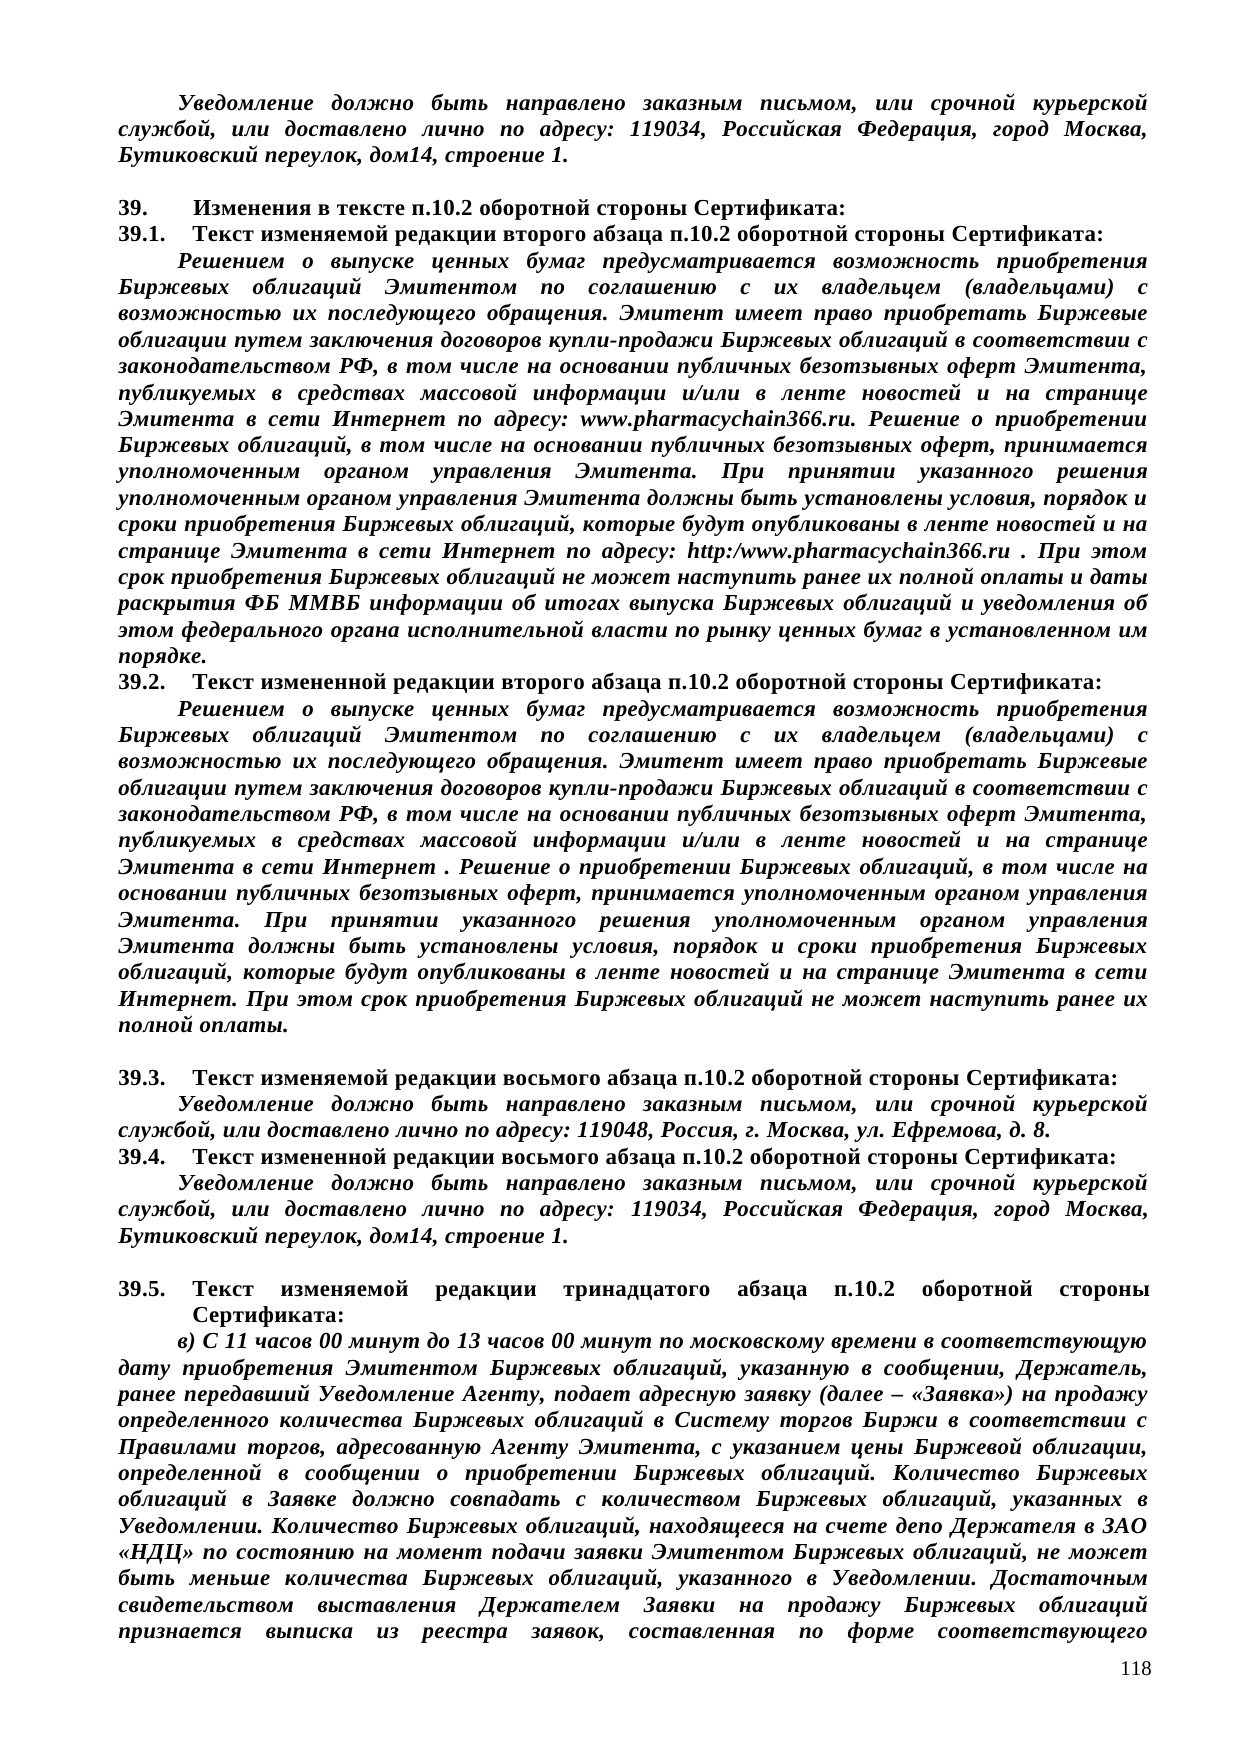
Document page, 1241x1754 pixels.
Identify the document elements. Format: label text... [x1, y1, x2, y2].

list Текст изменяемой редакции второго абзаца п.10.2 оборотной стороны Сертификата: [118, 220, 1152, 247]
text Решением о выпуске ценных бумаг предусматривается возможность приобретения Биржевых облигаций Эмитентом по соглашению с их владельцем (владельцами) с возможностью их последующего обращения. Эмитент имеет право приобретать Биржевые облигации путем заключения договоров купли-продажи Биржевых облигаций в соответствии с законодательством РФ, в том числе на основании публичных безотзывных оферт Эмитента, публикуемых в средствах массовой информации и/или в ленте новостей и на странице Эмитента в сети Интернет по адресу: www.pharmacychain366.ru. Решение о приобретении Биржевых облигаций, в том числе на основании публичных безотзывных оферт, принимается уполномоченным органом управления Эмитента. При принятии указанного решения уполномоченным органом управления Эмитента должны быть установлены условия, порядок и сроки приобретения Биржевых облигаций, которые будут опубликованы в ленте новостей и на странице Эмитента в сети Интернет по адресу: http:/www.pharmacychain366.ru . При этом срок приобретения Биржевых облигаций не может наступить ранее их полной оплаты и даты раскрытия ФБ ММВБ информации об итогах выпуска Биржевых облигаций и уведомления об этом федерального органа исполнительной власти по рынку ценных бумаг в установленном им порядке. [118, 247, 1152, 668]
list Текст измененной редакции восьмого абзаца п.10.2 оборотной стороны Сертификата: [118, 1143, 1152, 1169]
list Текст изменяемой редакции восьмого абзаца п.10.2 оборотной стороны Сертификата: [118, 1064, 1152, 1090]
text Уведомление должно быть направлено заказным письмом, или срочной курьерской службой, или доставлено лично по адресу: 119034, Российская Федерация, город Москва, Бутиковский переулок, дом14, строение 1. [118, 89, 1152, 168]
text Уведомление должно быть направлено заказным письмом, или срочной курьерской службой, или доставлено лично по адресу: 119034, Российская Федерация, город Москва, Бутиковский переулок, дом14, строение 1. [118, 1169, 1152, 1248]
text Уведомление должно быть направлено заказным письмом, или срочной курьерской службой, или доставлено лично по адресу: 119048, Россия, г. Москва, ул. Ефремова, д. 8. [118, 1090, 1152, 1143]
list Изменения в тексте п.10.2 оборотной стороны Сертификата: [118, 194, 1152, 220]
list Текст измененной редакции второго абзаца п.10.2 оборотной стороны Сертификата: [118, 668, 1152, 695]
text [118, 1327, 1152, 1643]
list Текст изменяемой редакции тринадцатого абзаца п.10.2 оборотной стороны Сертификата: [118, 1274, 1152, 1327]
text Решением о выпуске ценных бумаг предусматривается возможность приобретения Биржевых облигаций Эмитентом по соглашению с их владельцем (владельцами) с возможностью их последующего обращения. Эмитент имеет право приобретать Биржевые облигации путем заключения договоров купли-продажи Биржевых облигаций в соответствии с законодательством РФ, в том числе на основании публичных безотзывных оферт Эмитента, публикуемых в средствах массовой информации и/или в ленте новостей и на странице Эмитента в сети Интернет . Решение о приобретении Биржевых облигаций, в том числе на основании публичных безотзывных оферт, принимается уполномоченным органом управления Эмитента. При принятии указанного решения уполномоченным органом управления Эмитента должны быть установлены условия, порядок и сроки приобретения Биржевых облигаций, которые будут опубликованы в ленте новостей и на странице Эмитента в сети Интернет. При этом срок приобретения Биржевых облигаций не может наступить ранее их полной оплаты. [118, 695, 1152, 1037]
